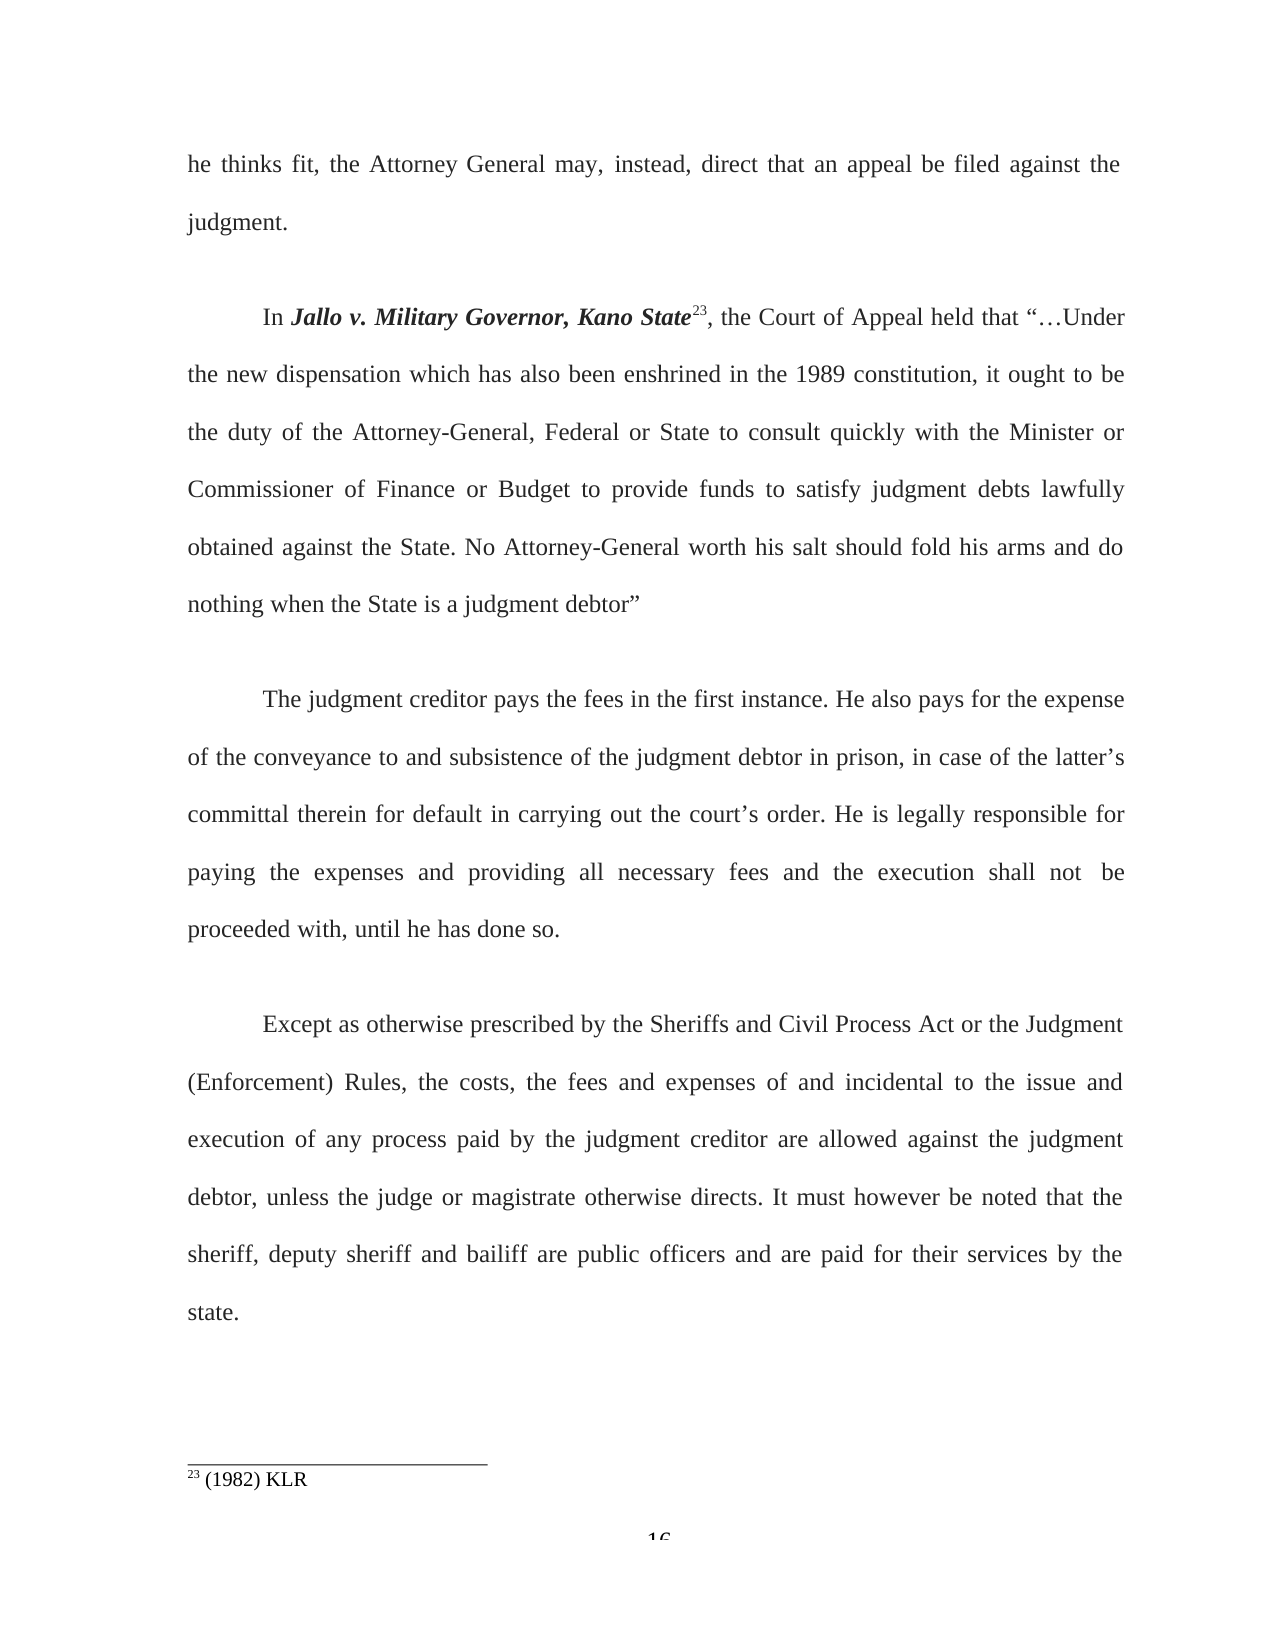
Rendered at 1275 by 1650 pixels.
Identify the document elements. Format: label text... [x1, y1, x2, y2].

text The judgment creditor pays the fees in the first instance. He also pays for the expense of the conveyance to and subsistence of the judgment debtor in prison, in case of the latter’s committal therein for default in carrying out the court’s order. He is legally responsible for paying the expenses and providing all necessary fees and the execution shall not be proceeded with, until he has done so. [187, 684, 1126, 943]
text 23 (1982) KLR [187, 1467, 1137, 1491]
text Except as otherwise prescribed by the Sheriffs and Civil Process Act or the Judgment (Enforcement) Rules, the costs, the fees and expenses of and incidental to the issue and execution of any process paid by the judgment creditor are allowed against the judgment debtor, unless the judge or magistrate otherwise directs. It must however be noted that the sheriff, deputy sheriff and bailiff are public officers and are paid for their services by the state. [187, 1009, 1124, 1326]
text he thinks fit, the Attorney General may, instead, direct that an appeal be filed against the judgment. [187, 149, 1137, 236]
text In Jallo v. Military Governor, Kano State23, the Court of Appeal held that “…Under the new dispensation which has also been enshrined in the 1989 constitution, it ought to be the duty of the Attorney-General, Federal or State to consult quickly with the Minister or Commissioner of Finance or Budget to provide funds to satisfy judgment debts lawfully obtained against the State. No Attorney-General worth his salt should fold his arms and do nothing when the State is a judgment debtor” [187, 302, 1125, 618]
